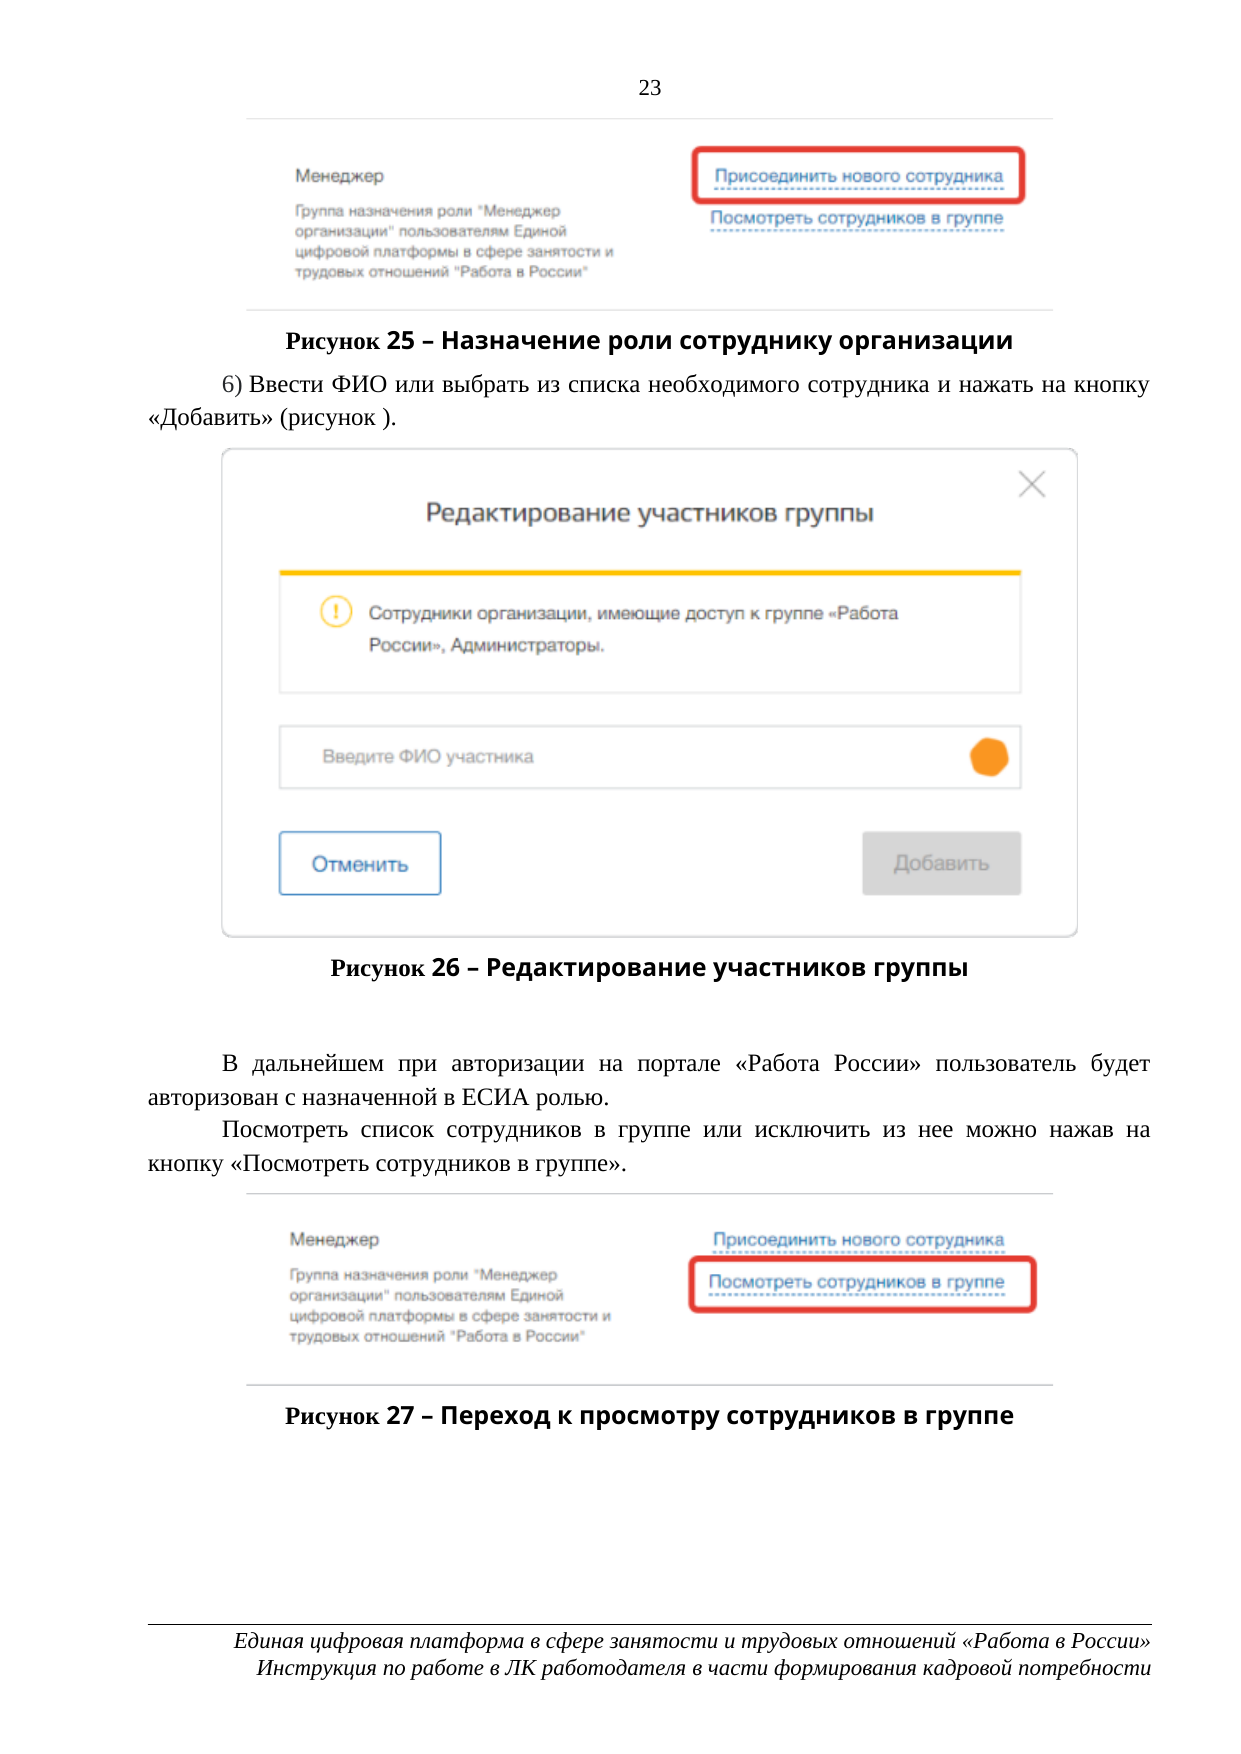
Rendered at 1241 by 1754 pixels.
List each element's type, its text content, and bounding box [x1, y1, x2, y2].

picture [221, 447, 1078, 938]
picture [246, 118, 1054, 311]
picture [246, 1193, 1054, 1386]
text В дальнейшем при авторизации на портале «Работа России» пользователь будет авторизован с назначенной в ЕСИА ролью. [148, 1048, 1152, 1110]
text Посмотреть список сотрудников в группе или исключить из нее можно нажав на кнопку «Посмотреть сотрудников в группе». [148, 1114, 1152, 1176]
list Ввести ФИО или выбрать из списка необходимого сотрудника и нажать на кнопку «Добавить» (рисунок 26). [148, 369, 1152, 431]
